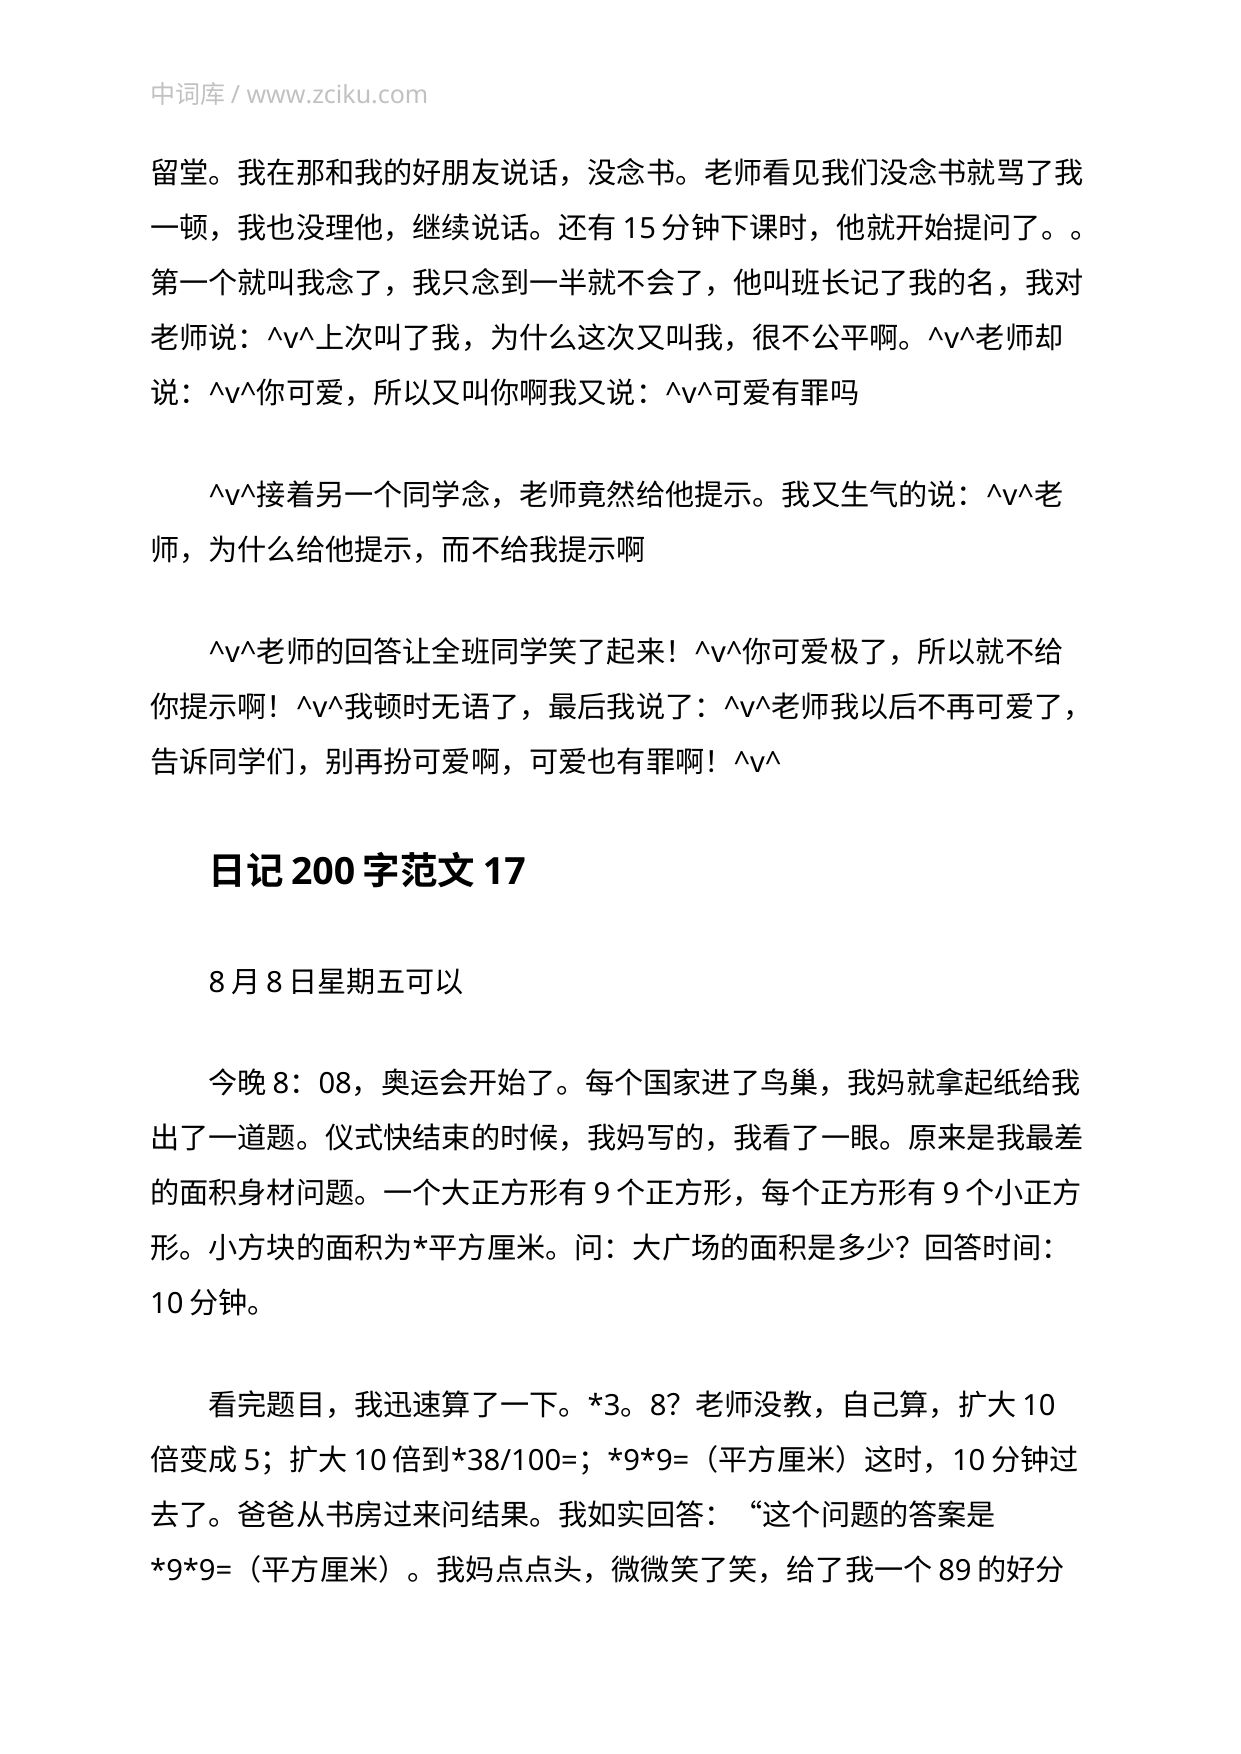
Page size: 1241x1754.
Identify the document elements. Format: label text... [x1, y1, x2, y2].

text ^v^接着另一个同学念，老师竟然给他提示。我又生气的说：^v^老师，为什么给他提示，而不给我提示啊 [150, 472, 1090, 569]
text 8月8日星期五可以 [150, 958, 1090, 1001]
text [150, 150, 1090, 412]
text 今晚8：08，奥运会开始了。每个国家进了鸟巢，我妈就拿起纸给我出了一道题。仪式快结束的时候，我妈写的，我看了一眼。原来是我最差的面积身材问题。一个大正方形有9个正方形，每个正方形有9个小正方形。小方块的面积为*平方厘米。问：大广场的面积是多少？回答时间：10分钟。 [150, 1060, 1090, 1322]
text 日记200字范文17 [150, 841, 1090, 895]
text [150, 1382, 1090, 1589]
text ^v^老师的回答让全班同学笑了起来！^v^你可爱极了，所以就不给你提示啊！^v^我顿时无语了，最后我说了：^v^老师我以后不再可爱了，告诉同学们，别再扮可爱啊，可爱也有罪啊！^v^ [150, 628, 1090, 781]
